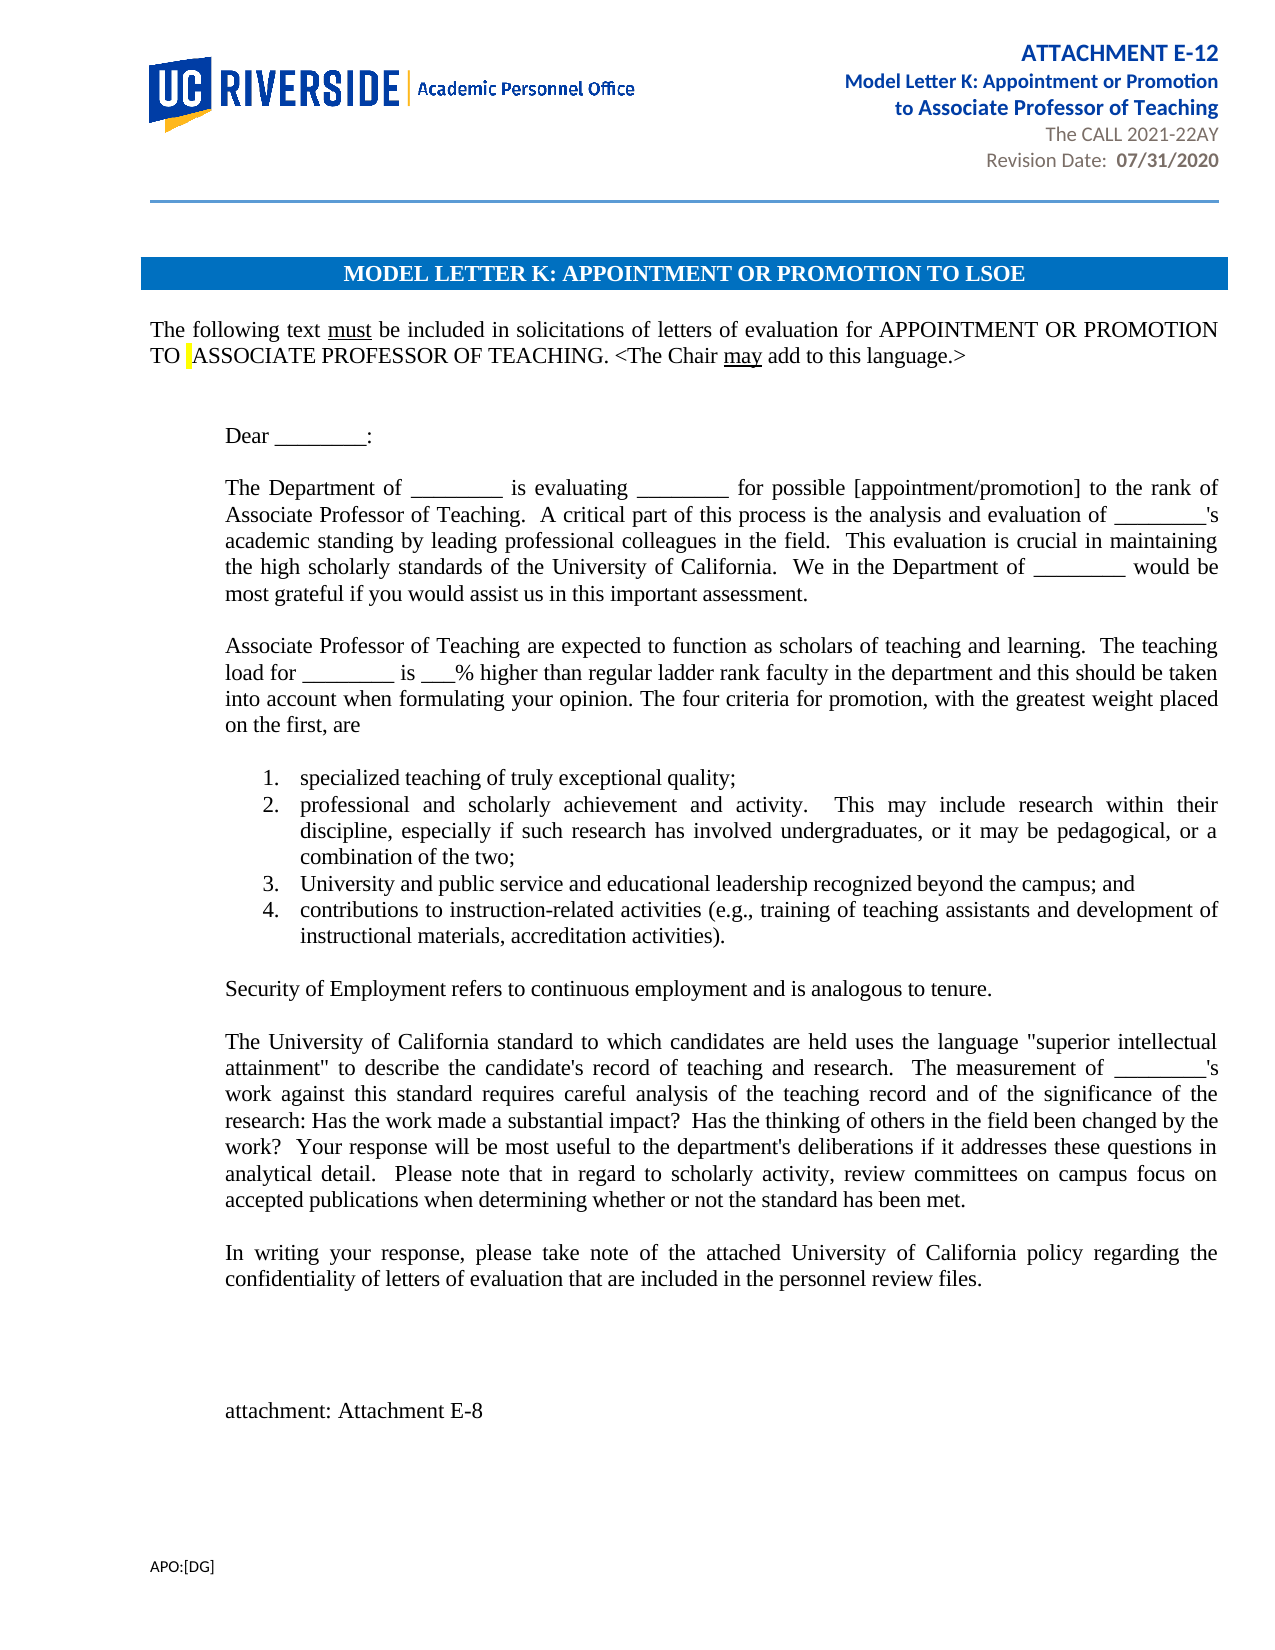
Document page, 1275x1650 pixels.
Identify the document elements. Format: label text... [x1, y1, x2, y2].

list contributions to instruction-related activities (e.g., training of teaching assistants and development of instructional materials, accreditation activities). [262, 896, 1219, 949]
list professional and scholarly achievement and activity. This may include research within their discipline, especially if such research has involved undergraduates, or it may be pedagogical, or a combination of the two; [262, 791, 1219, 870]
text Dear ________: [225, 422, 1219, 448]
list University and public service and educational leadership recognized beyond the campus; and [262, 870, 1219, 896]
picture [108, 0, 674, 151]
text The Department of ________ is evaluating ________ for possible [appointment/promotion] to the rank of Associate Professor of Teaching. A critical part of this process is the analysis and evaluation of ________'s academic standing by leading professional colleagues in the field. This evaluation is crucial in maintaining the high scholarly standards of the University of California. We in the Department of ________ would be most grateful if you would assist us in this important assessment. [225, 474, 1219, 606]
text MODEL LETTER K: APPOINTMENT OR PROMOTION TO LSOE [142, 258, 1227, 289]
list specialized teaching of truly exceptional quality; [262, 764, 1219, 791]
text attachment: Attachment E-8 [225, 1397, 1219, 1423]
text Security of Employment refers to continuous employment and is analogous to tenure. [225, 975, 1219, 1001]
text Associate Professor of Teaching are expected to function as scholars of teaching and learning. The teaching load for ________ is ___% higher than regular ladder rank faculty in the department and this should be taken into account when formulating your opinion. The four criteria for promotion, with the greatest weight placed on the first, are [225, 632, 1219, 738]
text The University of California standard to which candidates are held uses the language "superior intellectual attainment" to describe the candidate's record of teaching and research. The measurement of ________'s work against this standard requires careful analysis of the teaching record and of the significance of the research: Has the work made a substantial impact? Has the thinking of others in the field been changed by the work? Your response will be most useful to the department's deliberations if it addresses these questions in analytical detail. Please note that in regard to scholarly activity, review committees on campus focus on accepted publications when determining whether or not the standard has been met. [225, 1028, 1219, 1212]
text The following text must be included in solicitations of letters of evaluation for APPOINTMENT OR PROMOTION TO ASSOCIATE PROFESSOR OF TEACHING. <The Chair may add to this language.> [150, 316, 1219, 369]
text In writing your response, please take note of the attached University of California policy regarding the confidentiality of letters of evaluation that are included in the personnel review files. [225, 1239, 1219, 1291]
